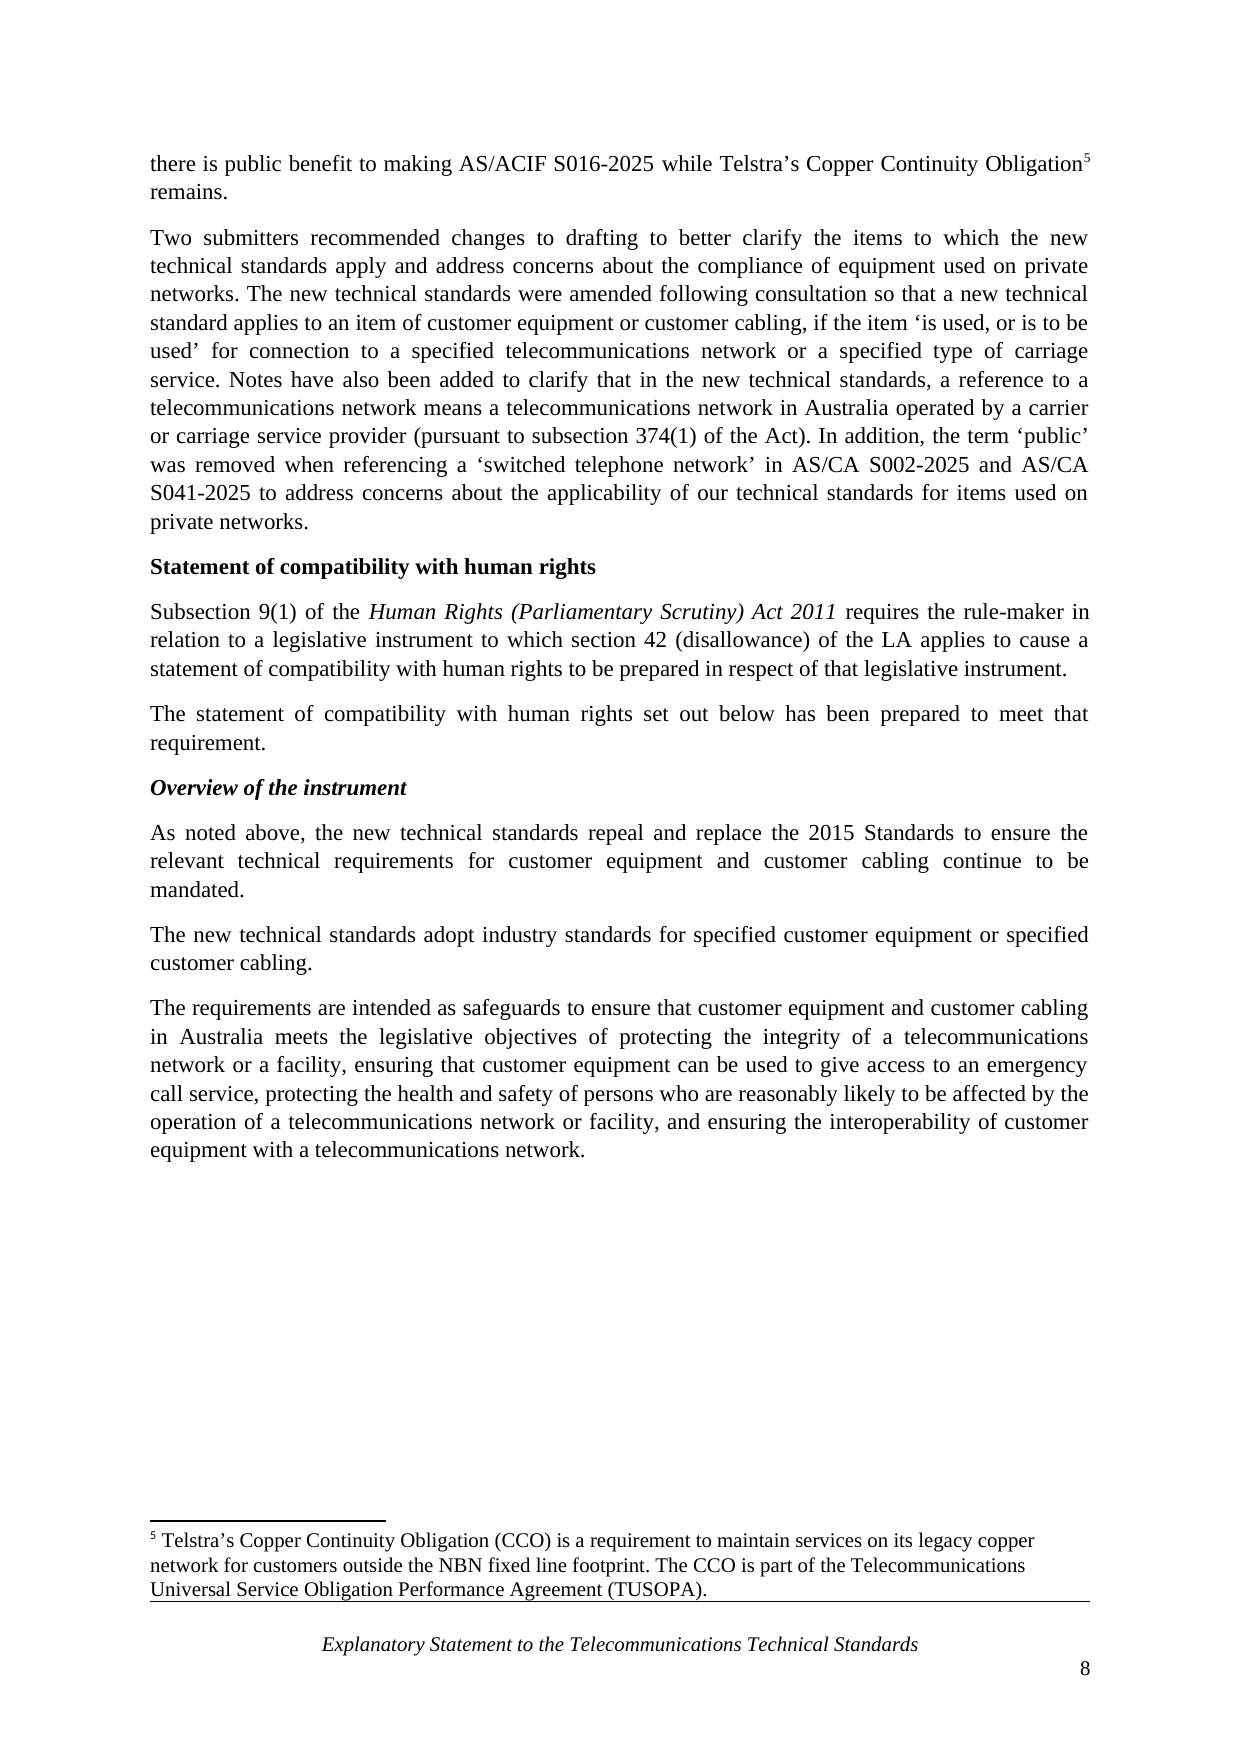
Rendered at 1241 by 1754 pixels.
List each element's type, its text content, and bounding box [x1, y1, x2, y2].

text As noted above, the new technical standards repeal and replace the 2015 Standards to ensure the relevant technical requirements for customer equipment and customer cabling continue to be mandated. [150, 819, 1090, 902]
text Statement of compatibility with human rights [150, 553, 1090, 579]
text The new technical standards adopt industry standards for specified customer equipment or specified customer cabling. [150, 921, 1090, 976]
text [150, 150, 1090, 205]
text The statement of compatibility with human rights set out below has been prepared to meet that requirement. [150, 700, 1090, 755]
text Two submitters recommended changes to drafting to better clarify the items to which the new technical standards apply and address concerns about the compliance of equipment used on private networks. The new technical standards were amended following consultation so that a new technical standard applies to an item of customer equipment or customer cabling, if the item ‘is used, or is to be used’ for connection to a specified telecommunications network or a specified type of carriage service. Notes have also been added to clarify that in the new technical standards, a reference to a telecommunications network means a telecommunications network in Australia operated by a carrier or carriage service provider (pursuant to subsection 374(1) of the Act). In addition, the term ‘public’ was removed when referencing a ‘switched telephone network’ in AS/CA S002-2025 and AS/CA S041-2025 to address concerns about the applicability of our technical standards for items used on private networks. [150, 223, 1090, 534]
text Overview of the instrument [150, 774, 1090, 800]
text The requirements are intended as safeguards to ensure that customer equipment and customer cabling in Australia meets the legislative objectives of protecting the integrity of a telecommunications network or a facility, ensuring that customer equipment can be used to give access to an emergency call service, protecting the health and safety of persons who are reasonably likely to be affected by the operation of a telecommunications network or facility, and ensuring the interoperability of customer equipment with a telecommunications network. [150, 994, 1090, 1163]
text Subsection 9(1) of the Human Rights (Parliamentary Scrutiny) Act 2011 requires the rule-maker in relation to a legislative instrument to which section 42 (disallowance) of the LA applies to cause a statement of compatibility with human rights to be prepared in respect of that legislative instrument. [150, 598, 1090, 681]
